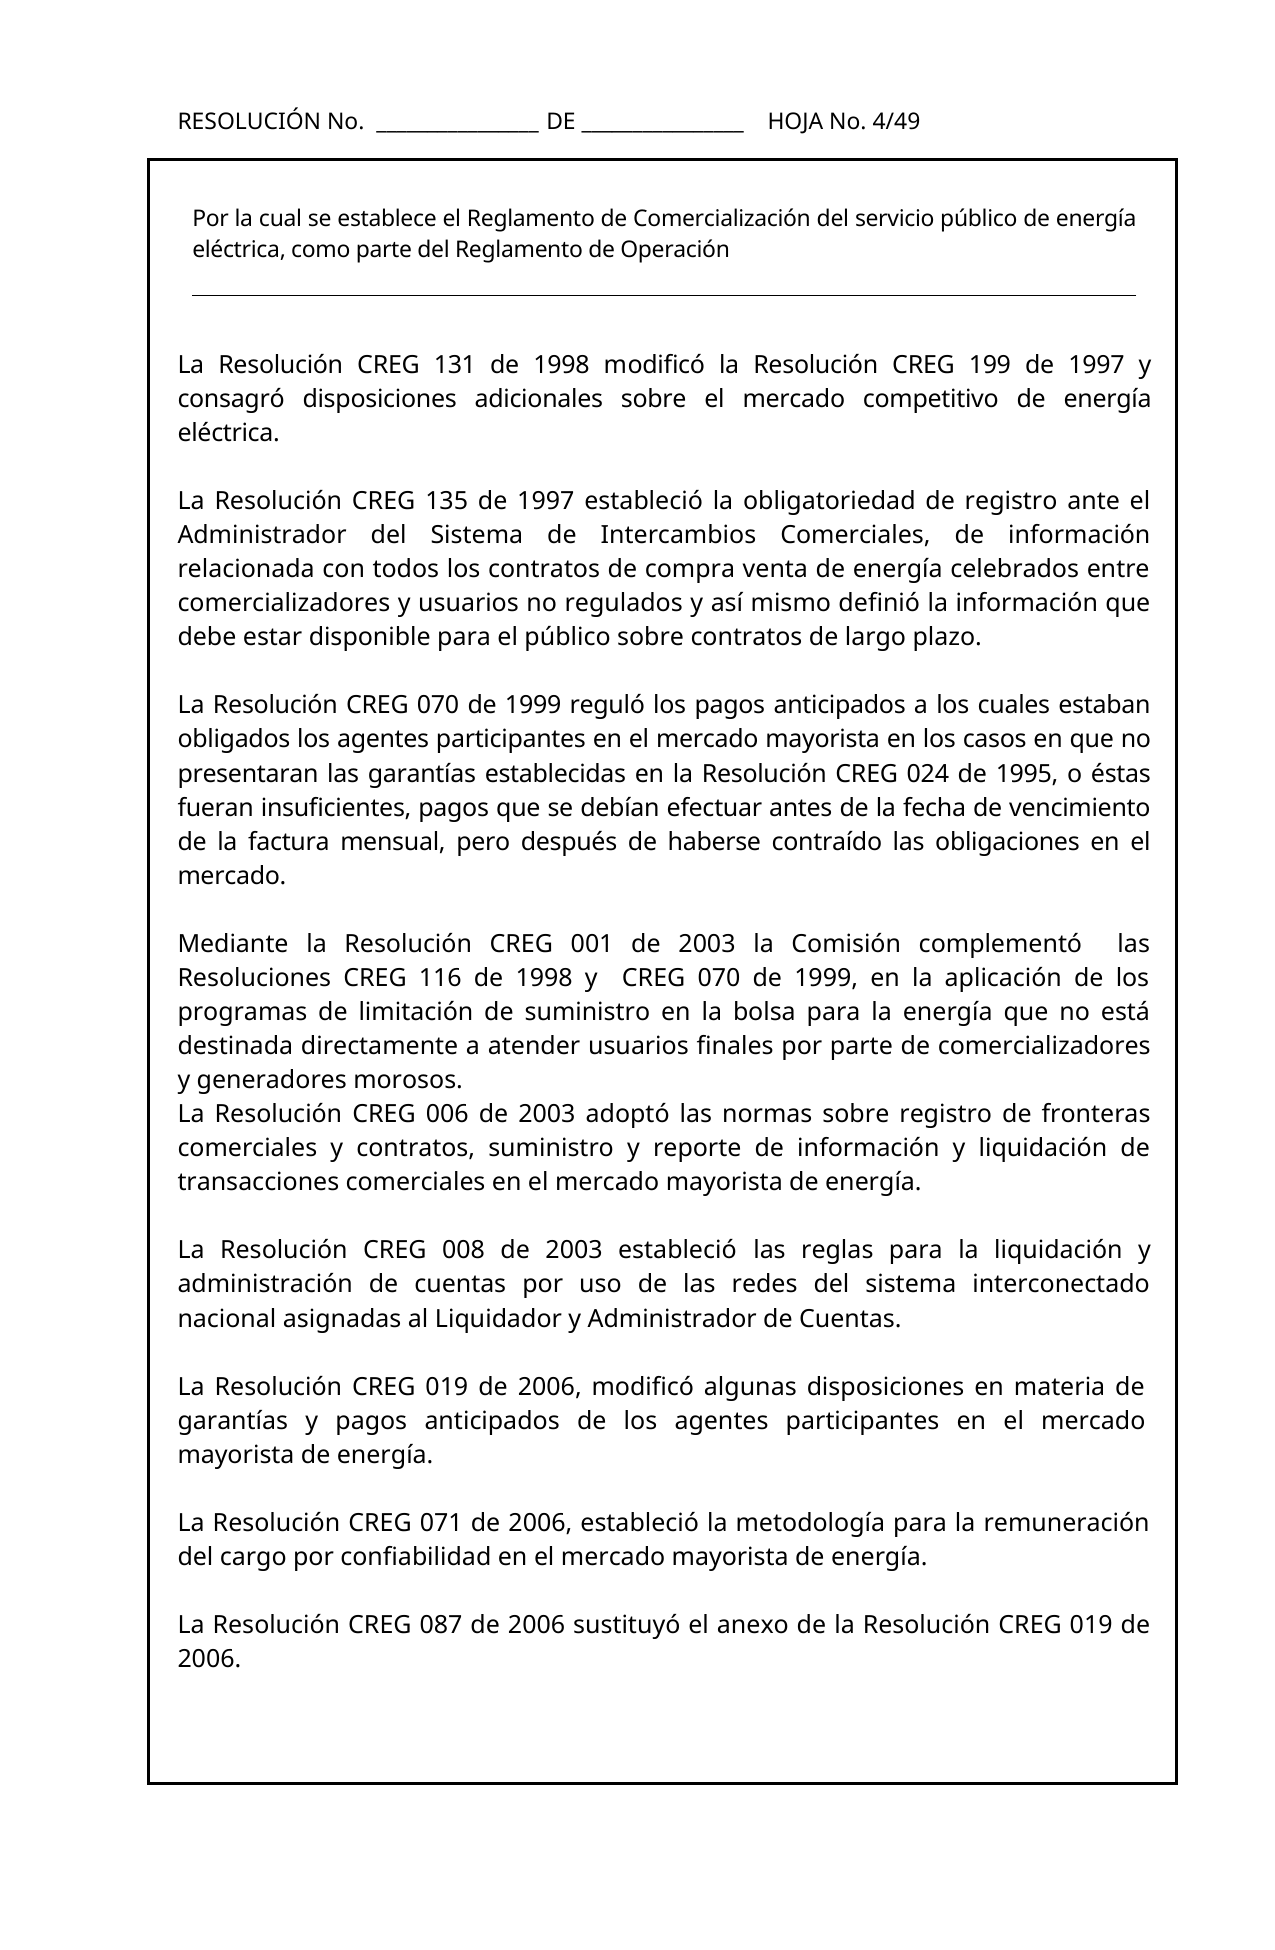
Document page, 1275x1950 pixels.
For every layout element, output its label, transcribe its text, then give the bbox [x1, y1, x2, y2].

text Mediante la Resolución CREG 001 de 2003 la Comisión complementó las Resoluciones CREG 116 de 1998 y CREG 070 de 1999, en la aplicación de los programas de limitación de suministro en la bolsa para la energía que no está destinada directamente a atender usuarios finales por parte de comercializadores y generadores morosos. [177, 926, 1152, 1096]
text La Resolución CREG 019 de 2006, modificó algunas disposiciones en materia de garantías y pagos anticipados de los agentes participantes en el mercado mayorista de energía. [177, 1368, 1146, 1471]
text La Resolución CREG 087 de 2006 sustituyó el anexo de la Resolución CREG 019 de 2006. [177, 1607, 1152, 1675]
text La Resolución CREG 071 de 2006, estableció la metodología para la remuneración del cargo por confiabilidad en el mercado mayorista de energía. [177, 1504, 1152, 1573]
text La Resolución CREG 135 de 1997 estableció la obligatoriedad de registro ante el Administrador del Sistema de Intercambios Comerciales, de información relacionada con todos los contratos de compra venta de energía celebrados entre comercializadores y usuarios no regulados y así mismo definió la información que debe estar disponible para el público sobre contratos de largo plazo. [177, 483, 1152, 653]
text La Resolución CREG 006 de 2003 adoptó las normas sobre registro de fronteras comerciales y contratos, suministro y reporte de información y liquidación de transacciones comerciales en el mercado mayorista de energía. [177, 1096, 1152, 1198]
text La Resolución CREG 070 de 1999 reguló los pagos anticipados a los cuales estaban obligados los agentes participantes en el mercado mayorista en los casos en que no presentaran las garantías establecidas en la Resolución CREG 024 de 1995, o éstas fueran insuficientes, pagos que se debían efectuar antes de la fecha de vencimiento de la factura mensual, pero después de haberse contraído las obligaciones en el mercado. [177, 687, 1152, 891]
text La Resolución CREG 008 de 2003 estableció las reglas para la liquidación y administración de cuentas por uso de las redes del sistema interconectado nacional asignadas al Liquidador y Administrador de Cuentas. [177, 1232, 1152, 1334]
text La Resolución CREG 131 de 1998 modificó la Resolución CREG 199 de 1997 y consagró disposiciones adicionales sobre el mercado competitivo de energía eléctrica. [177, 346, 1152, 449]
